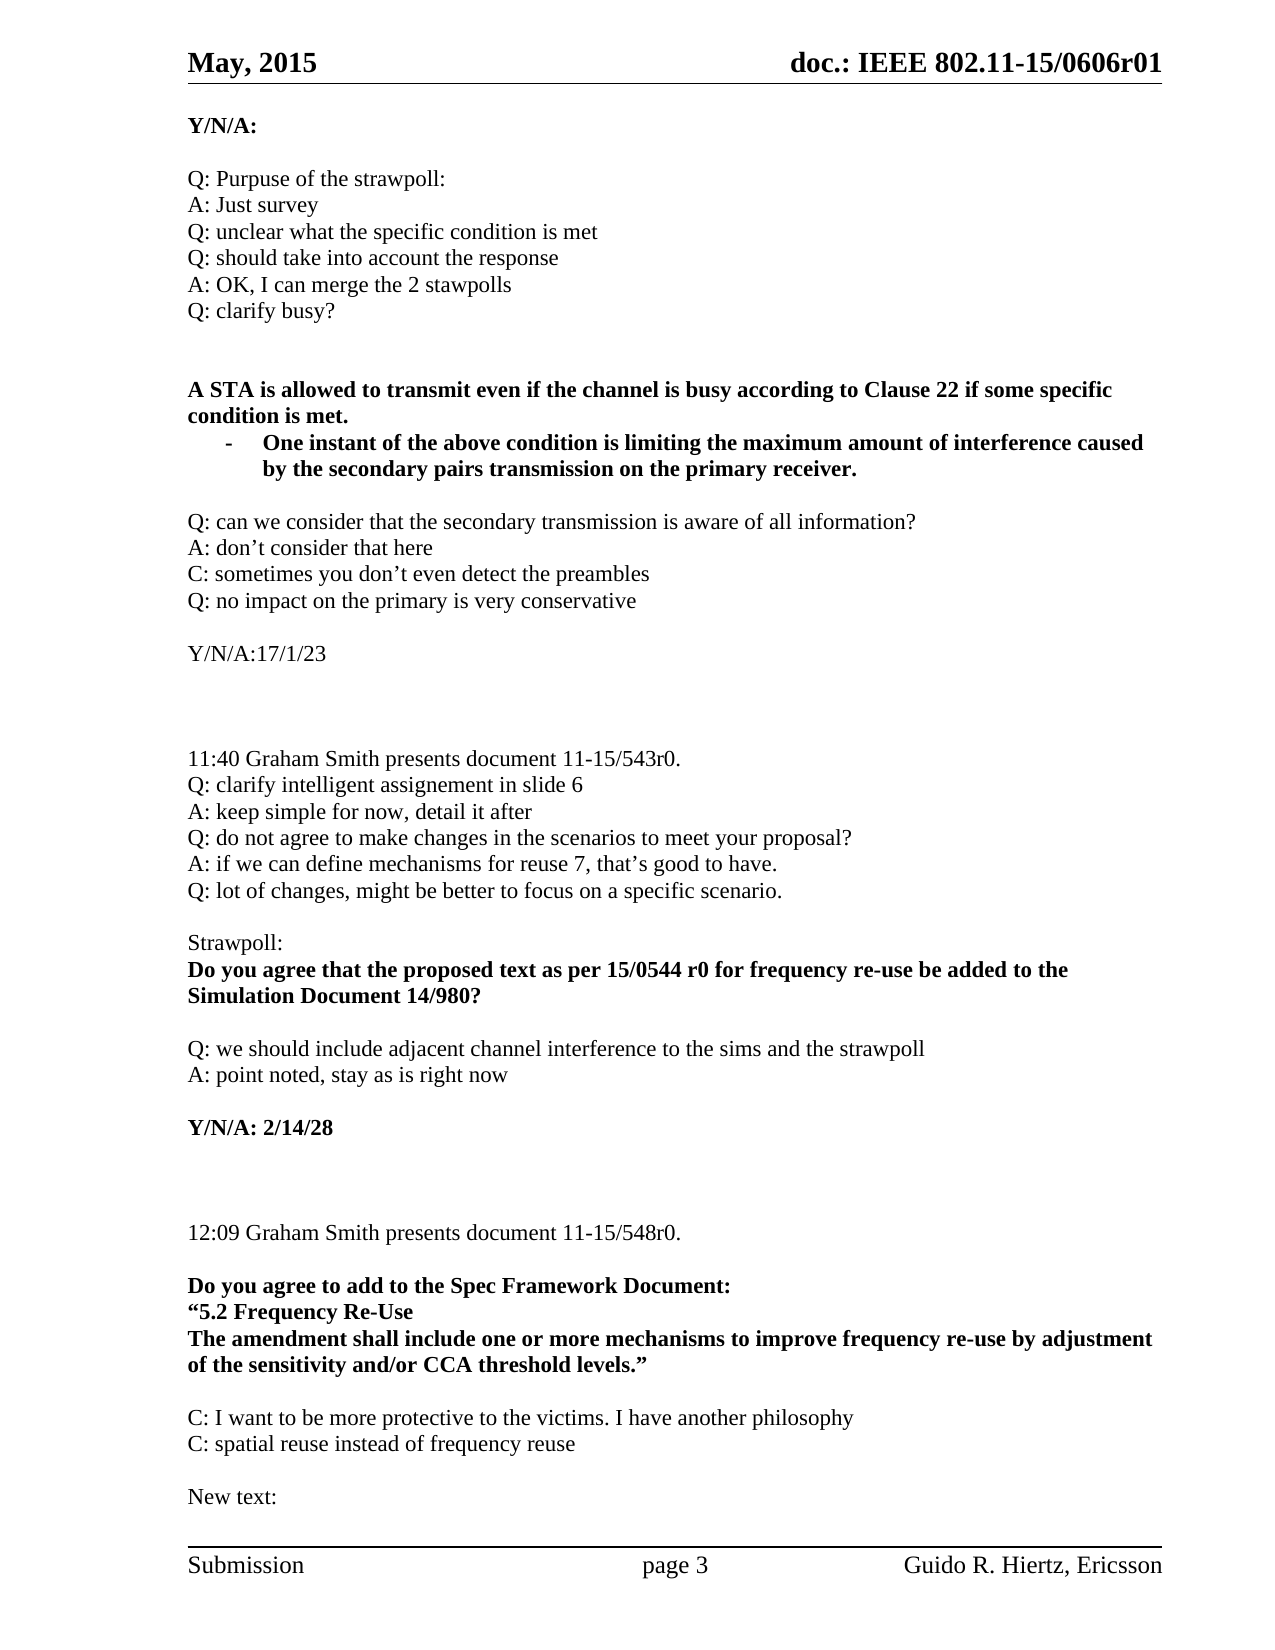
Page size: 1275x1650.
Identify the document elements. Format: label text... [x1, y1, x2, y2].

text Q: no impact on the primary is very conservative [187, 587, 1162, 613]
text Y/N/A: 2/14/28 [187, 1114, 1162, 1140]
text 11:40 Graham Smith presents document 11-15/543r0. [187, 745, 1162, 771]
text A STA is allowed to transmit even if the channel is busy according to Clause 22 if some specific condition is met. [187, 376, 1162, 429]
text C: I want to be more protective to the victims. I have another philosophy [187, 1404, 1162, 1430]
text Do you agree that the proposed text as per 15/0544 r0 for frequency re-use be added to the Simulation Document 14/980? [187, 956, 1162, 1008]
text New text: [187, 1483, 1162, 1509]
text A: Just survey [187, 192, 1162, 218]
text Q: clarify intelligent assignement in slide 6 [187, 771, 1162, 798]
text C: sometimes you don’t even detect the preambles [187, 561, 1162, 587]
text A: point noted, stay as is right now [187, 1061, 1162, 1088]
text 12:09 Graham Smith presents document 11-15/548r0. [187, 1219, 1162, 1246]
text The amendment shall include one or more mechanisms to improve frequency re-use by adjustment of the sensitivity and/or CCA threshold levels.” [187, 1325, 1162, 1377]
text Q: lot of changes, might be better to focus on a specific scenario. [187, 877, 1162, 903]
text Q: do not agree to make changes in the scenarios to meet your proposal? [187, 824, 1162, 850]
text Strawpoll: [187, 929, 1162, 956]
text Y/N/A:17/1/23 [187, 639, 1162, 666]
text A: OK, I can merge the 2 stawpolls [187, 271, 1162, 297]
text Q: can we consider that the secondary transmission is aware of all information? [187, 508, 1162, 534]
text Y/N/A: [187, 112, 1162, 139]
text Q: clarify busy? [187, 297, 1162, 323]
text C: spatial reuse instead of frequency reuse [187, 1430, 1162, 1457]
text Q: unclear what the specific condition is met [187, 218, 1162, 244]
text A: keep simple for now, detail it after [187, 798, 1162, 824]
text Q: Purpuse of the strawpoll: [187, 165, 1162, 192]
list One instant of the above condition is limiting the maximum amount of interference caused by the secondary pairs transmission on the primary receiver. [225, 429, 1162, 481]
text Do you agree to add to the Spec Framework Document: [187, 1272, 1162, 1298]
text Q: should take into account the response [187, 244, 1162, 271]
text Q: we should include adjacent channel interference to the sims and the strawpoll [187, 1035, 1162, 1061]
text “5.2 Frequency Re-Use [187, 1298, 1162, 1325]
text A: don’t consider that here [187, 534, 1162, 561]
text A: if we can define mechanisms for reuse 7, that’s good to have. [187, 850, 1162, 877]
